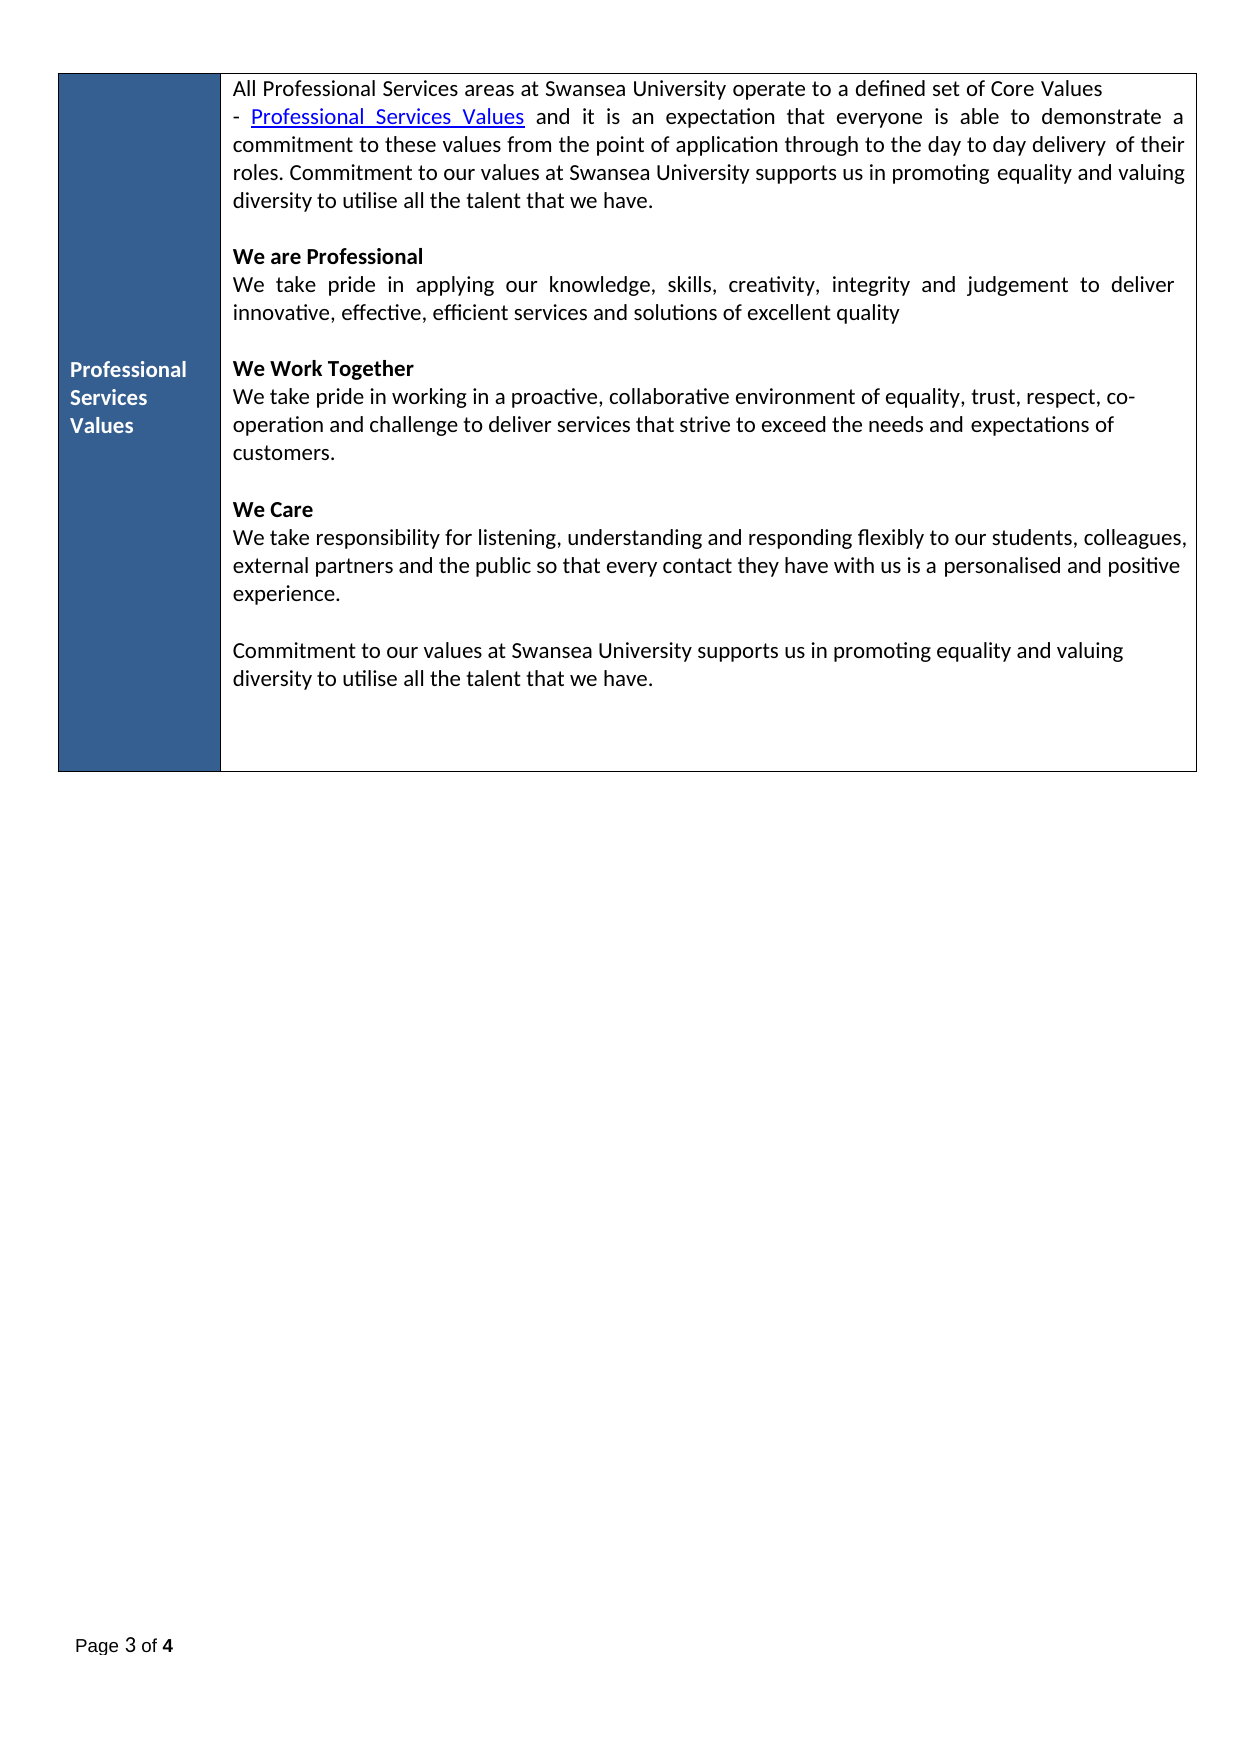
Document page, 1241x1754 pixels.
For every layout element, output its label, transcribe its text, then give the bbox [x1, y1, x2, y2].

table_cell All Professional Services areas at Swansea University operate to a defined set of Core Values - Professional Services Values and it is an expectation that everyone is able to demonstrate a commitment to these values from the point of application through to the day to day delivery of their roles. Commitment to our values at Swansea University supports us in promoting equality and valuing diversity to utilise all the talent that we have. We are Professional We take pride in applying our knowledge, skills, creativity, integrity and judgement to deliver innovative, effective, efficient services and solutions of excellent quality We Work Together We take pride in working in a proactive, collaborative environment of equality, trust, respect, co-operation and challenge to deliver services that strive to exceed the needs and expectations of customers. We Care We take responsibility for listening, understanding and responding flexibly to our students, colleagues, external partners and the public so that every contact they have with us is a personalised and positive experience. Commitment to our values at Swansea University supports us in promoting equality and valuing diversity to utilise all the talent that we have. [221, 74, 1196, 771]
table_cell Professional Services Values [59, 74, 220, 771]
